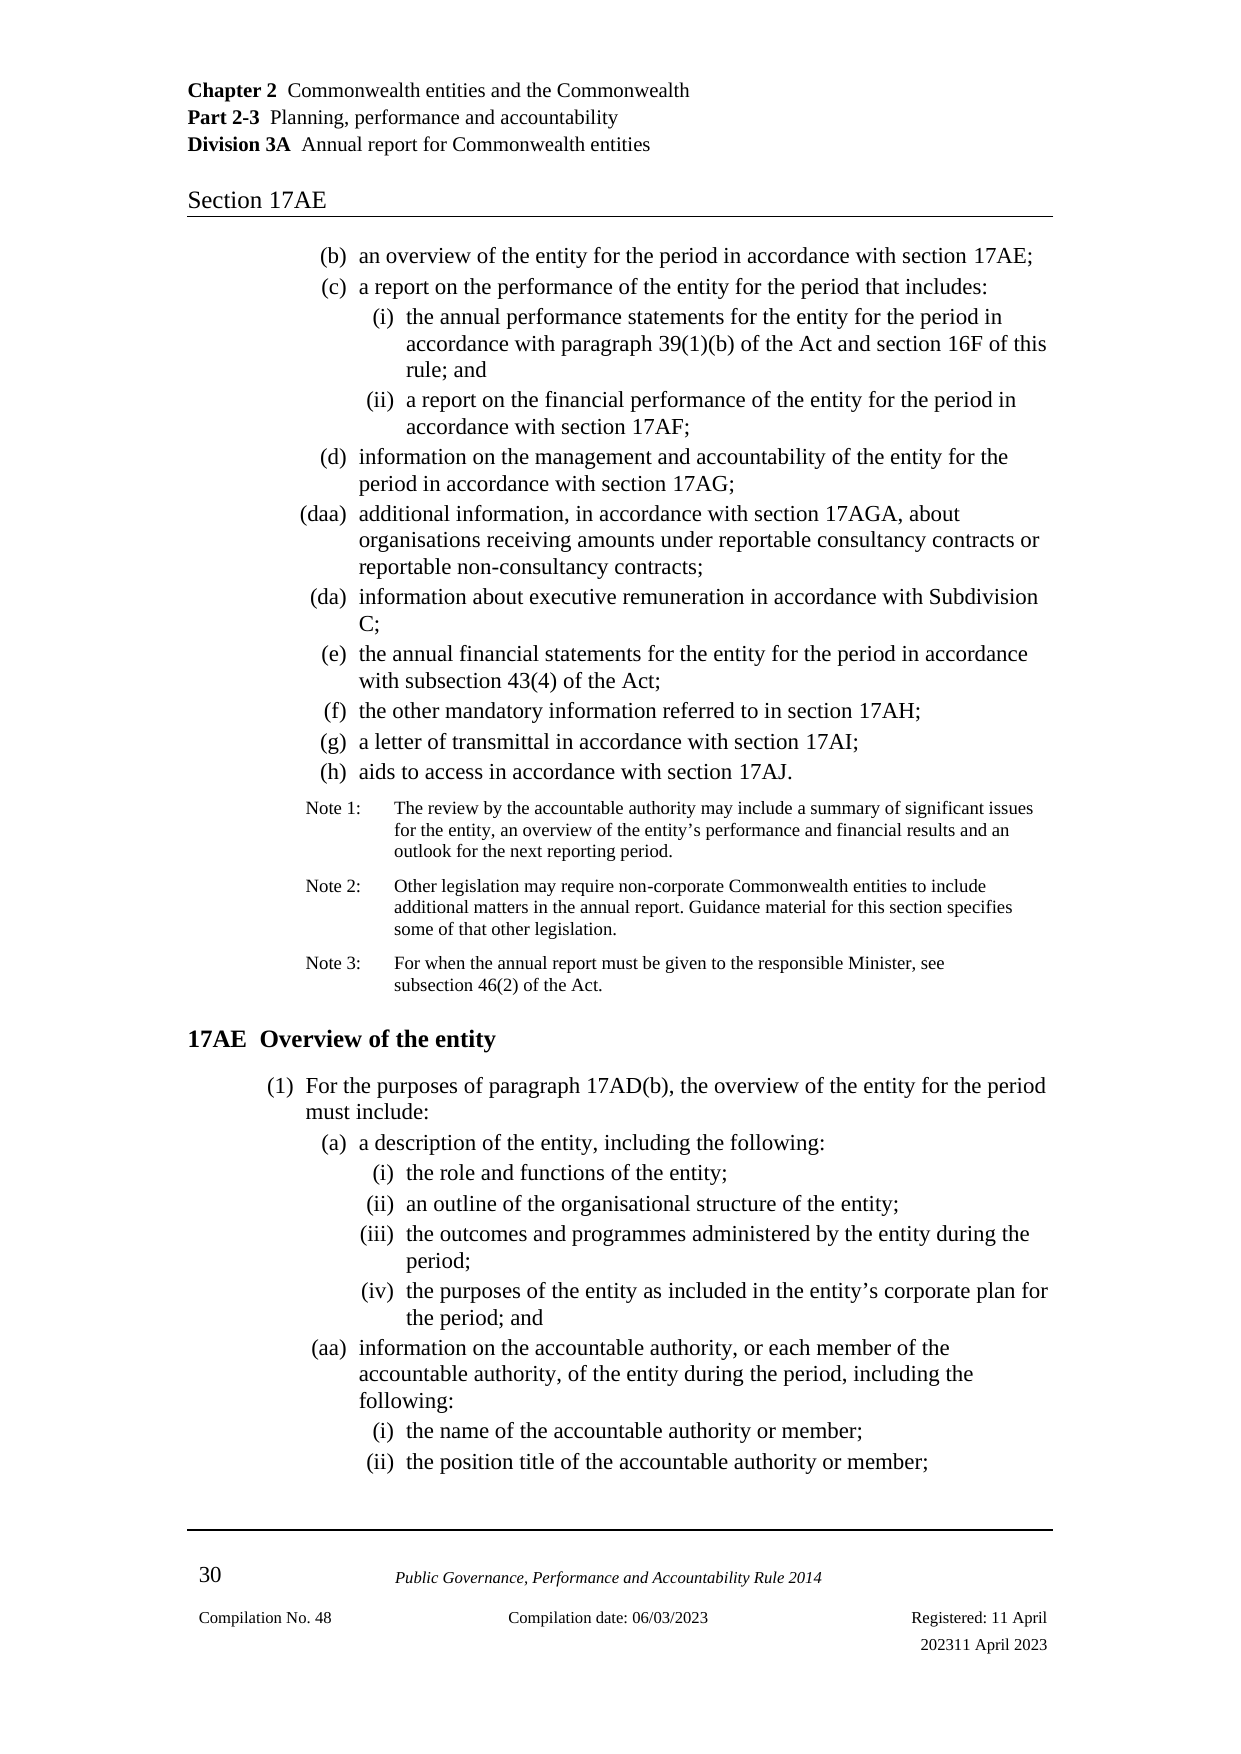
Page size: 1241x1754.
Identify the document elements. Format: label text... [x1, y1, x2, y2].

text (iii) the outcomes and programmes administered by the entity during the period; [187, 1220, 1053, 1273]
text (ii) a report on the financial performance of the entity for the period in accordance with section 17AF; [187, 386, 1053, 439]
text (iv) the purposes of the entity as included in the entity’s corporate plan for the period; and [187, 1277, 1053, 1330]
text (da) information about executive remuneration in accordance with Subdivision C; [187, 583, 1053, 636]
text (h) aids to access in accordance with section 17AJ. [187, 758, 1053, 784]
text (e) the annual financial statements for the entity for the period in accordance with subsection 43(4) of the Act; [187, 640, 1053, 693]
text Note 1: The review by the accountable authority may include a summary of significant issues for the entity, an overview of the entity’s performance and financial results and an outlook for the next reporting period. [305, 797, 1053, 862]
text (ii) an outline of the organisational structure of the entity; [187, 1190, 1053, 1216]
text (d) information on the management and accountability of the entity for the period in accordance with section 17AG; [187, 443, 1053, 496]
text 17AE Overview of the entity [187, 1024, 1053, 1053]
text (f) the other mandatory information referred to in section 17AH; [187, 697, 1053, 723]
text (i) the annual performance statements for the entity for the period in accordance with paragraph 39(1)(b) of the Act and section 16F of this rule; and [187, 303, 1053, 382]
text (1) For the purposes of paragraph 17AD(b), the overview of the entity for the period must include: [187, 1072, 1053, 1124]
text Note 2: Other legislation may require non-corporate Commonwealth entities to include additional matters in the annual report. Guidance material for this section specifies some of that other legislation. [305, 875, 1053, 939]
text (b) an overview of the entity for the period in accordance with section 17AE; [187, 242, 1053, 268]
text Note 3: For when the annual report must be given to the responsible Minister, see subsection 46(2) of the Act. [305, 952, 1053, 995]
text (aa) information on the accountable authority, or each member of the accountable authority, of the entity during the period, including the following: [187, 1334, 1053, 1413]
text (c) a report on the performance of the entity for the period that includes: [187, 273, 1053, 299]
text (daa) additional information, in accordance with section 17AGA, about organisations receiving amounts under reportable consultancy contracts or reportable non-consultancy contracts; [187, 500, 1053, 579]
text (a) a description of the entity, including the following: [187, 1129, 1053, 1155]
text (i) the role and functions of the entity; [187, 1159, 1053, 1186]
text (g) a letter of transmittal in accordance with section 17AI; [187, 728, 1053, 754]
text (i) the name of the accountable authority or member; [187, 1417, 1053, 1444]
text (ii) the position title of the accountable authority or member; [187, 1448, 1053, 1474]
